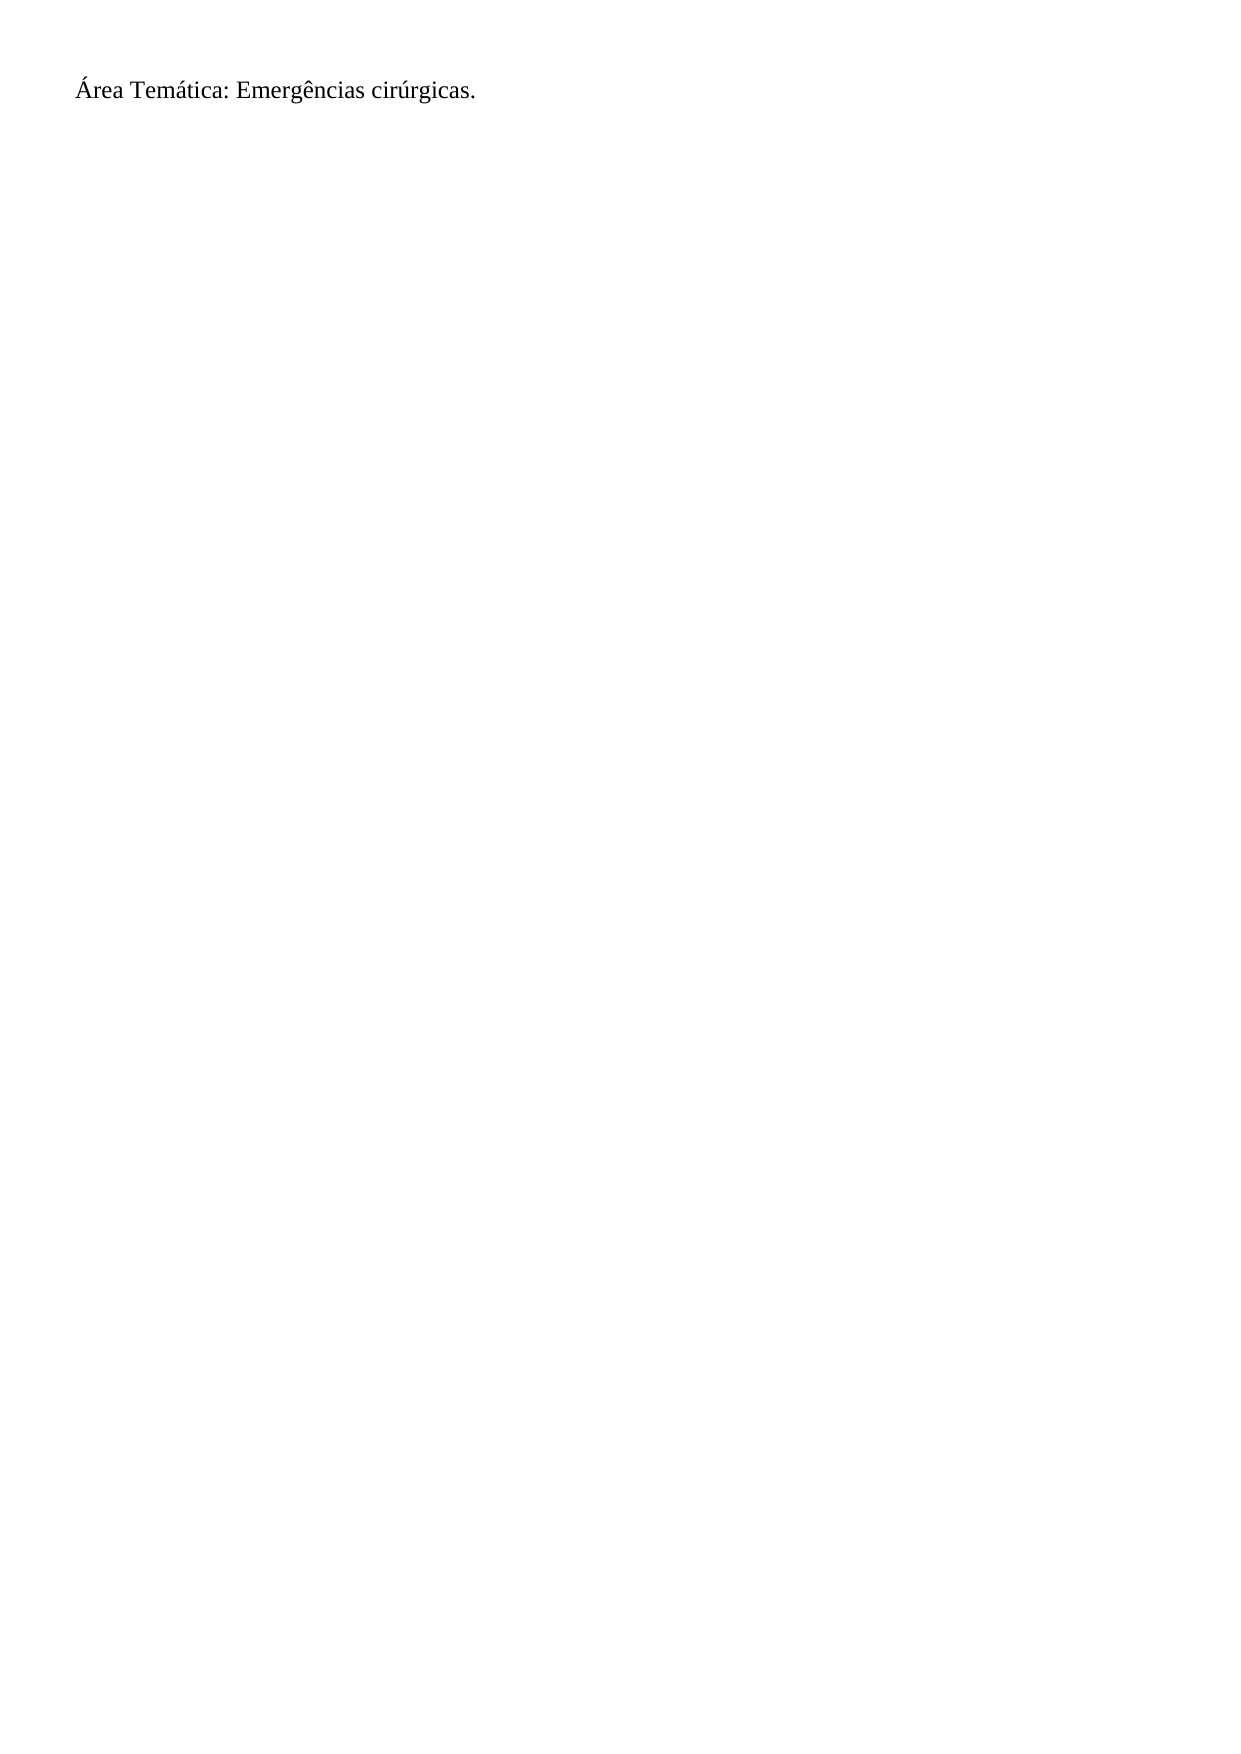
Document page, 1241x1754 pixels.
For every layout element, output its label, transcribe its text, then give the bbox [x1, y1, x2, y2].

text Área Temática: Emergências cirúrgicas. [75, 75, 1165, 104]
